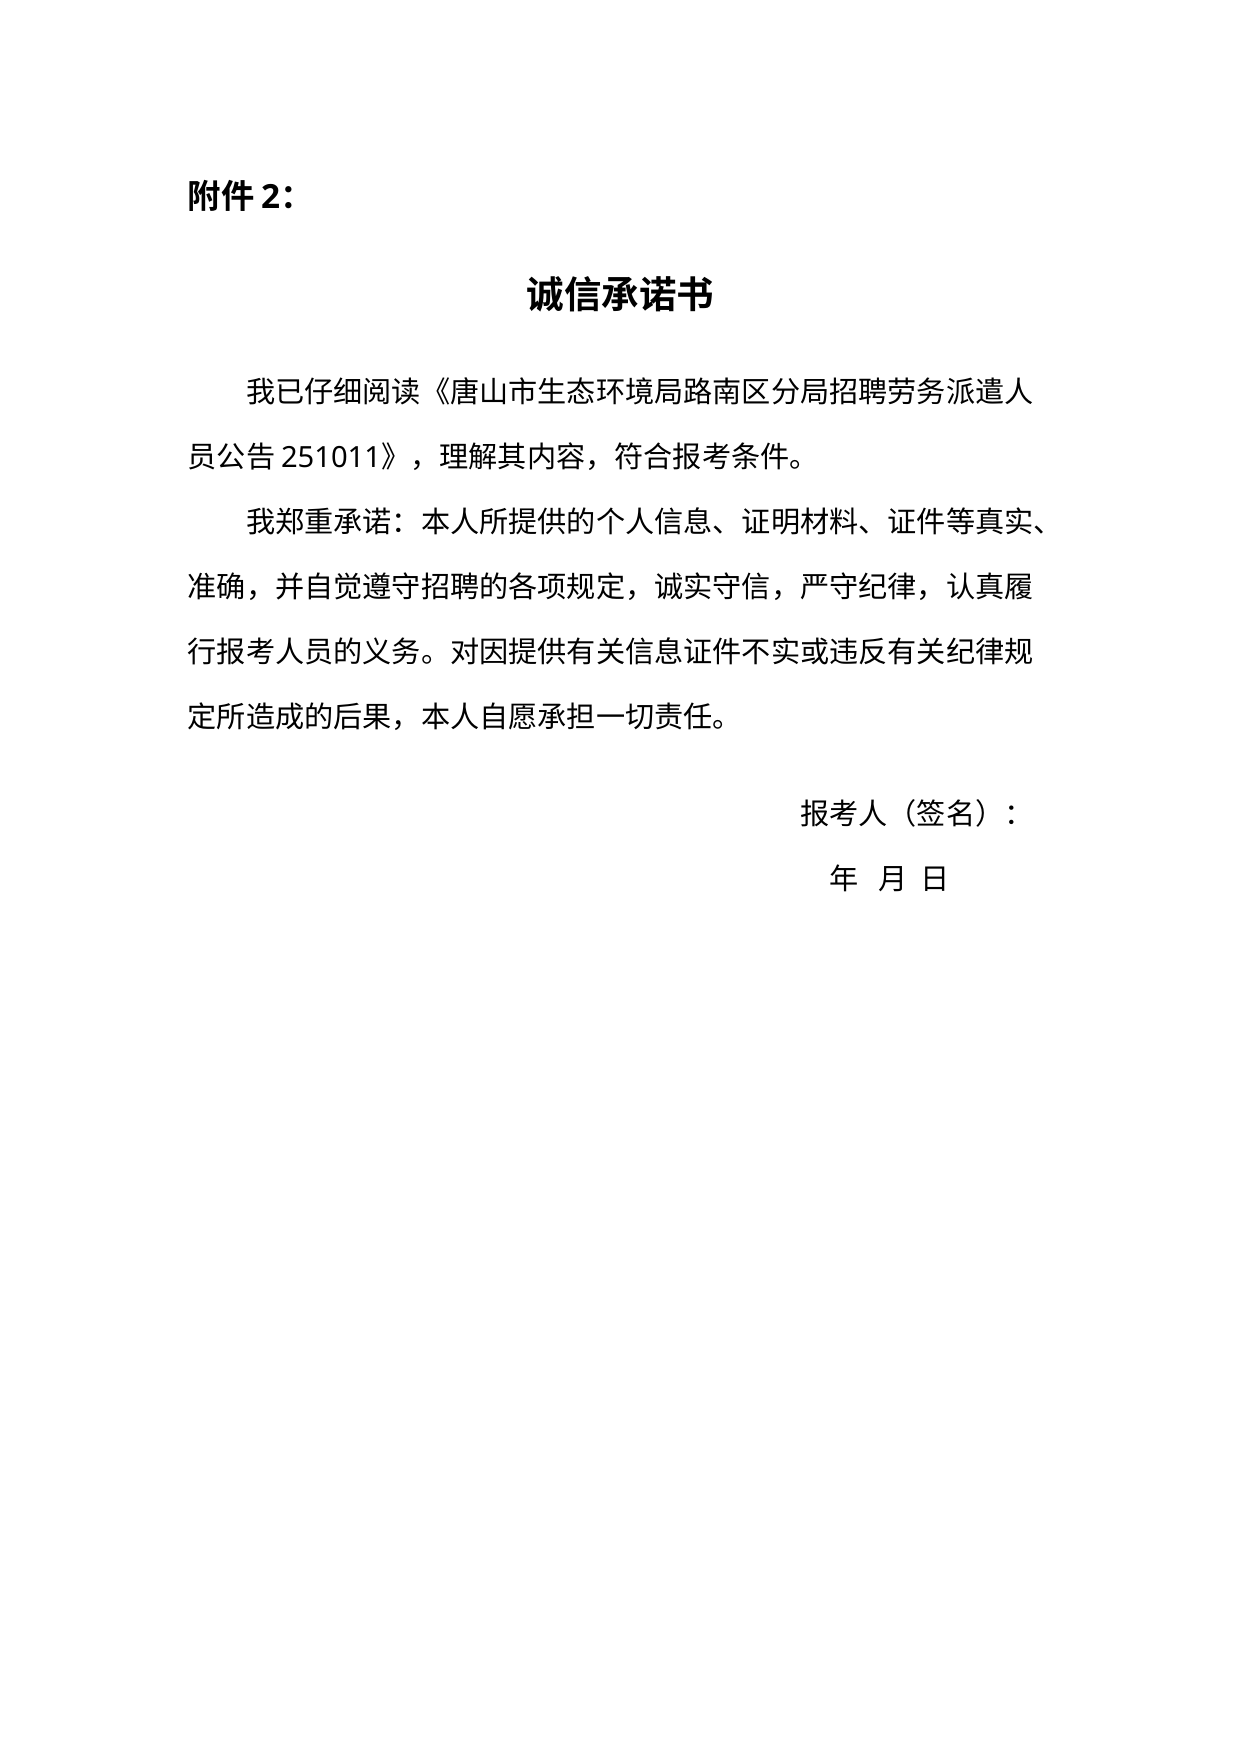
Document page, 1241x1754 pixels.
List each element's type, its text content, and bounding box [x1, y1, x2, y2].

text 附件2： [187, 162, 1053, 227]
text 诚信承诺书 [187, 259, 1053, 324]
text 报考人（签名）： [187, 779, 1053, 844]
text 年 月 日 [187, 844, 1053, 909]
text 我郑重承诺：本人所提供的个人信息、证明材料、证件等真实、准确，并自觉遵守招聘的各项规定，诚实守信，严守纪律，认真履行报考人员的义务。对因提供有关信息证件不实或违反有关纪律规定所造成的后果，本人自愿承担一切责任。 [187, 487, 1053, 747]
text 我已仔细阅读《唐山市生态环境局路南区分局招聘劳务派遣人员公告251011》，理解其内容，符合报考条件。 [187, 357, 1053, 487]
